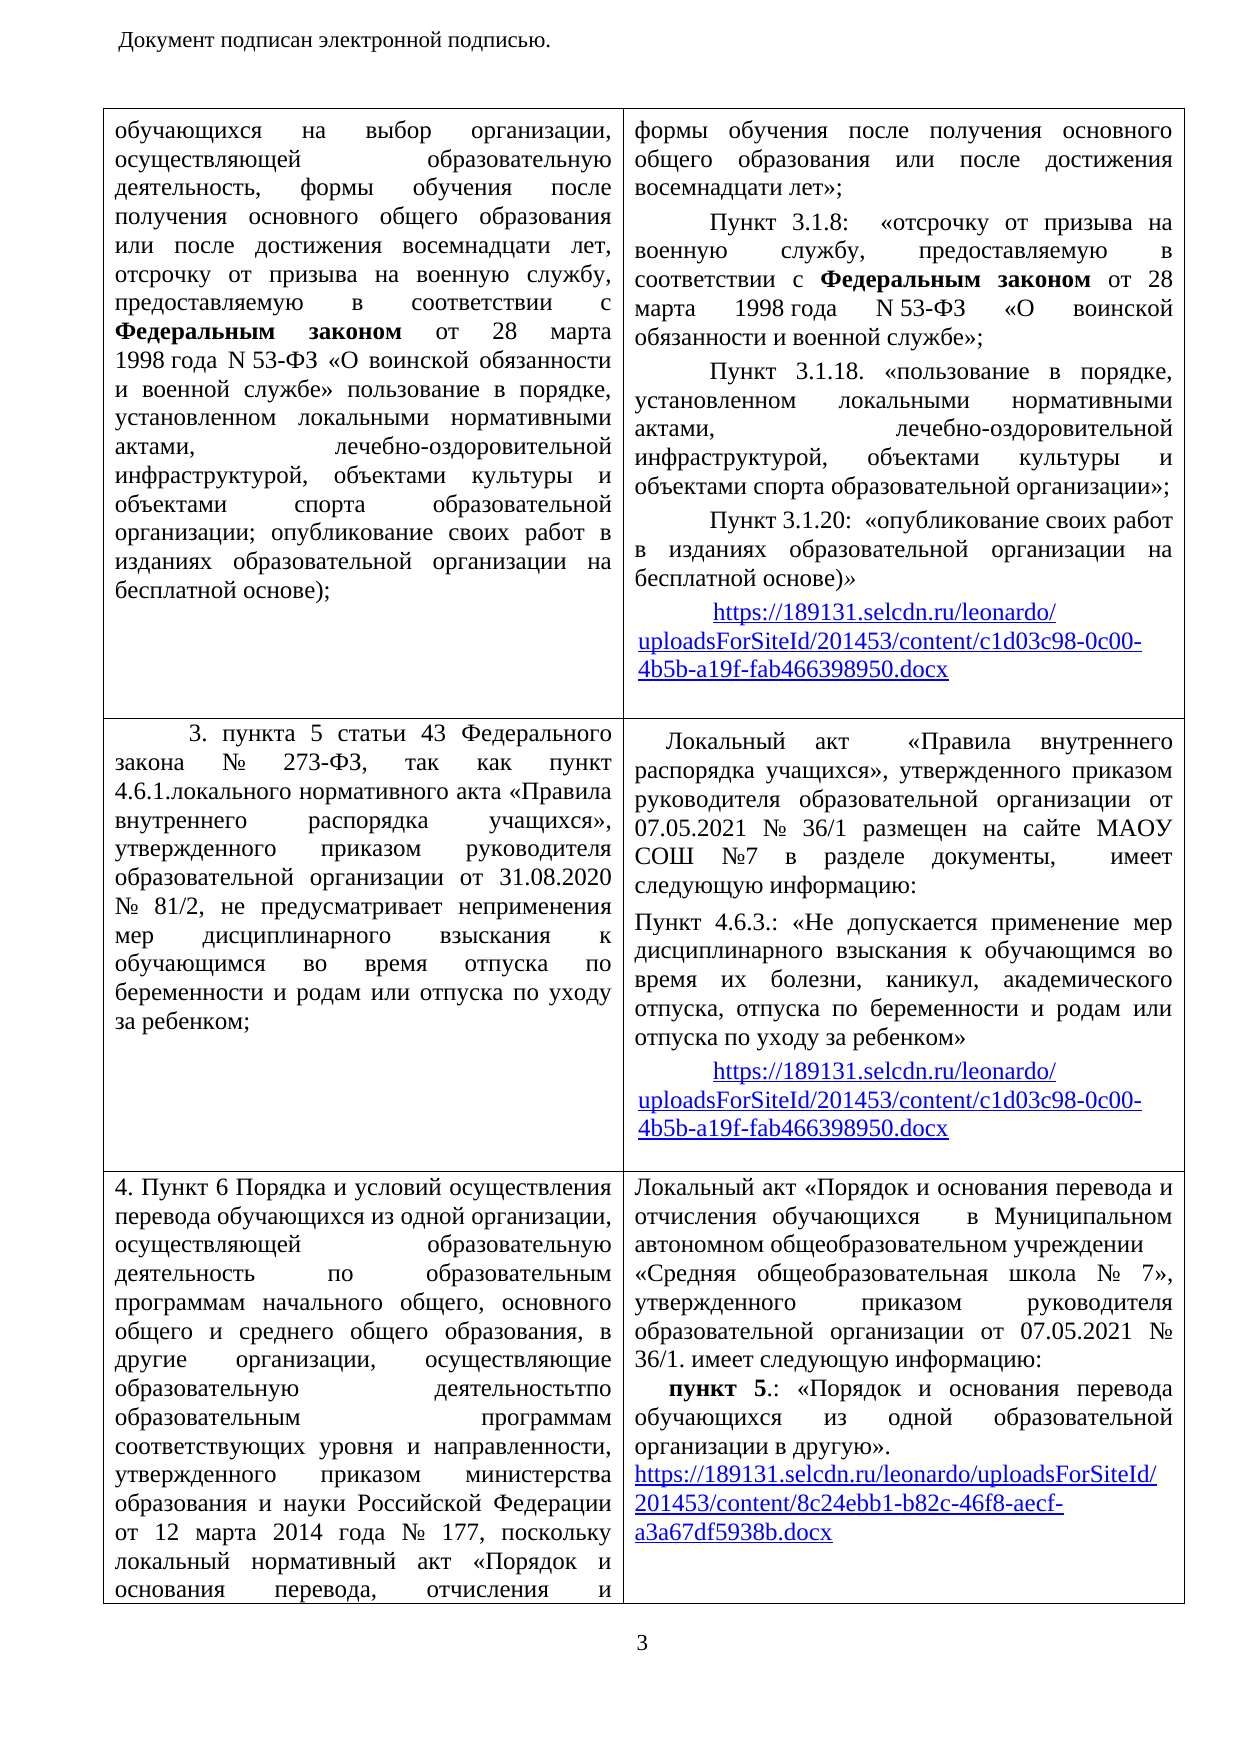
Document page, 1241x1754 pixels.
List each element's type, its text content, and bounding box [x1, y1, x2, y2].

table_cell Локальный акт «Правила внутреннего распорядка учащихся», утвержденного приказом руководителя образовательной организации от 07.05.2021 № 36/1 размещен на сайте МАОУ СОШ №7 в разделе документы, имеет следующую информацию: Пункт 4.6.3.: «Не допускается применение мер дисциплинарного взыскания к обучающимся во время их болезни, каникул, академического отпуска, отпуска по беременности и родам или отпуска по уходу за ребенком» https://189131.selcdn.ru/leonardo/uploadsForSiteId/201453/content/c1d03c98-0c00-4b5b-a19f-fab466398950.docx [624, 719, 1184, 1171]
table_cell 3. пункта 5 статьи 43 Федерального закона № 273-ФЗ, так как пункт 4.6.1.локального нормативного акта «Правила внутреннего распорядка учащихся», утвержденного приказом руководителя образовательной организации от 31.08.2020 № 81/2, не предусматривает неприменения мер дисциплинарного взыскания к обучающимся во время отпуска по беременности и родам или отпуска по уходу за ребенком; [104, 719, 623, 1171]
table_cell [104, 109, 623, 717]
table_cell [624, 109, 1184, 717]
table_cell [104, 1172, 623, 1603]
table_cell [624, 1172, 1184, 1603]
